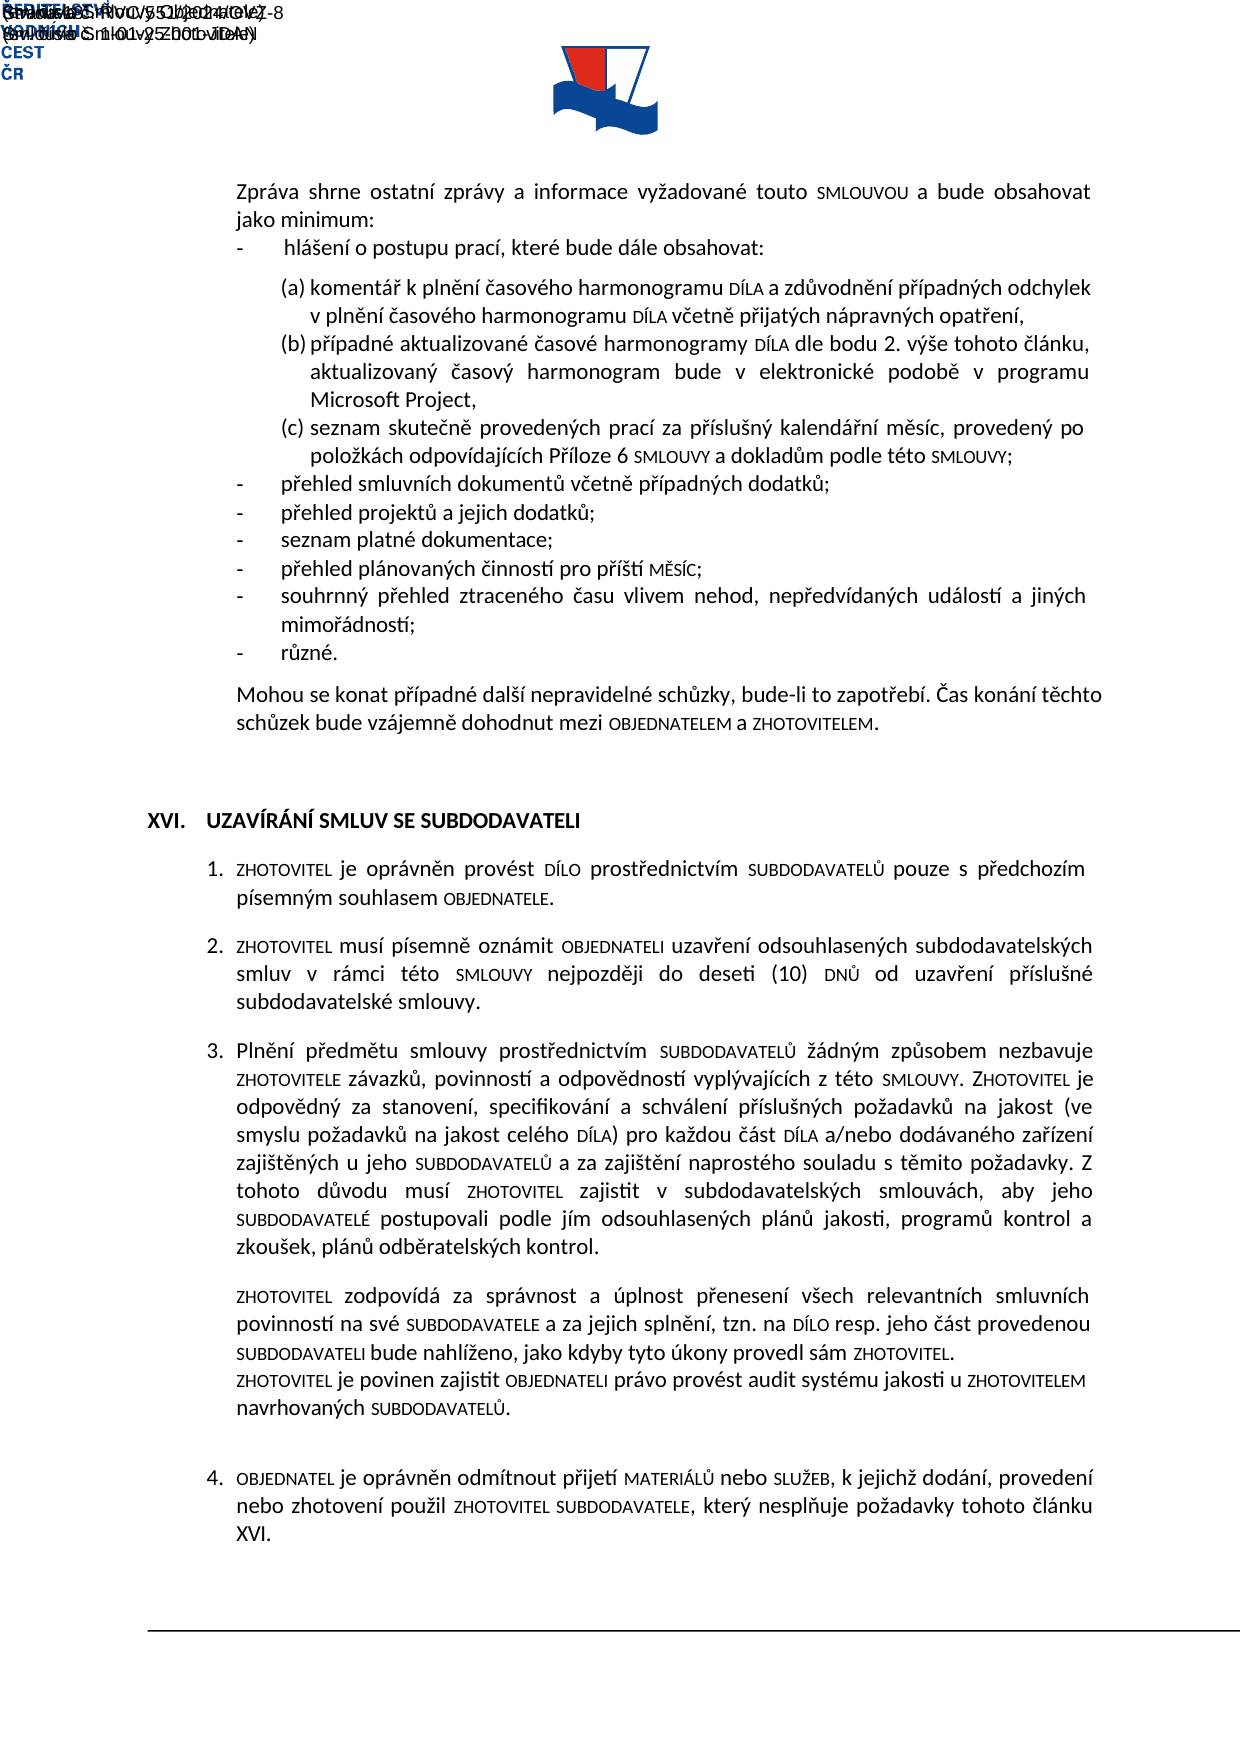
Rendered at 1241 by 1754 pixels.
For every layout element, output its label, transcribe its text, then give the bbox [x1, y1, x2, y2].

text Zpráva shrne ostatní zprávy a informace vyžadované touto SMLOUVOU a bude obsahovat jako minimum: [236, 177, 1091, 233]
list souhrnný přehled ztraceného času vlivem nehod, nepředvídaných událostí a jiných mimořádností; [236, 582, 1091, 638]
text ZHOTOVITEL zodpovídá za správnost a úplnost přenesení všech relevantních smluvních povinností na své SUBDODAVATELE a za jejich splnění, tzn. na DÍLO resp. jeho část provedenou SUBDODAVATELI bude nahlíženo, jako kdyby tyto úkony provedl sám ZHOTOVITEL. [236, 1282, 1091, 1366]
text navrhovaných SUBDODAVATELŮ. [236, 1393, 1107, 1421]
text položkách odpovídajících Příloze 6 SMLOUVY a dokladům podle této SMLOUVY; [310, 441, 1107, 469]
text Mohou se konat případné další nepravidelné schůzky, bude-li to zapotřebí. Čas konání těchto schůzek bude vzájemně dohodnut mezi OBJEDNATELEM a ZHOTOVITELEM. [236, 680, 1107, 736]
list hlášení o postupu prací, které bude dále obsahovat: [236, 233, 1107, 261]
picture [565, 48, 605, 91]
text písemným souhlasem OBJEDNATELE. [236, 883, 1107, 911]
list seznam skutečně provedených prací za příslušný kalendářní měsíc, provedený po [281, 413, 1107, 441]
list přehled projektů a jejich dodatků; [236, 498, 1107, 526]
list seznam platné dokumentace; [236, 526, 1107, 554]
picture [0, 0, 109, 80]
list ZHOTOVITEL je oprávněn provést DÍLO prostřednictvím SUBDODAVATELŮ pouze s předchozím [206, 854, 1107, 883]
list přehled plánovaných činností pro příští MĚSÍC; [236, 554, 1107, 582]
list OBJEDNATEL je oprávněn odmítnout přijetí MATERIÁLŮ nebo SLUŽEB, k jejichž dodání, provedení nebo zhotovení použil ZHOTOVITEL SUBDODAVATELE, který nesplňuje požadavky tohoto článku XVI. [206, 1463, 1093, 1547]
list ZHOTOVITEL musí písemně oznámit OBJEDNATELI uzavření odsouhlasených subdodavatelských smluv v rámci této SMLOUVY nejpozději do deseti (10) DNŮ od uzavření příslušné subdodavatelské smlouvy. [206, 931, 1093, 1016]
text ZHOTOVITEL je povinen zajistit OBJEDNATELI právo provést audit systému jakosti u ZHOTOVITELEM [236, 1366, 1107, 1393]
list Plnění předmětu smlouvy prostřednictvím SUBDODAVATELŮ žádným způsobem nezbavuje ZHOTOVITELE závazků, povinností a odpovědností vyplývajících z této SMLOUVY. ZHOTOVITEL je odpovědný za stanovení, specifikování a schválení příslušných požadavků na jakost (ve smyslu požadavků na jakost celého DÍLA) pro každou část DÍLA a/nebo dodávaného zařízení zajištěných u jeho SUBDODAVATELŮ a za zajištění naprostého souladu s těmito požadavky. Z tohoto důvodu musí ZHOTOVITEL zajistit v subdodavatelských smlouvách, aby jeho SUBDODAVATELÉ postupovali podle jím odsouhlasených plánů jakosti, programů kontrol a zkoušek, plánů odběratelských kontrol. [206, 1036, 1094, 1261]
list komentář k plnění časového harmonogramu DÍLA a zdůvodnění případných odchylek v plnění časového harmonogramu DÍLA včetně přijatých nápravných opatření, [280, 273, 1091, 329]
list přehled smluvních dokumentů včetně případných dodatků; [236, 469, 1107, 497]
subtitle UZAVÍRÁNÍ SMLUV SE SUBDODAVATELI [147, 806, 1107, 834]
list případné aktualizované časové harmonogramy DÍLA dle bodu 2. výše tohoto článku, aktualizovaný časový harmonogram bude v elektronické podobě v programu Microsoft Project, [280, 329, 1091, 413]
list různé. [236, 638, 1107, 666]
